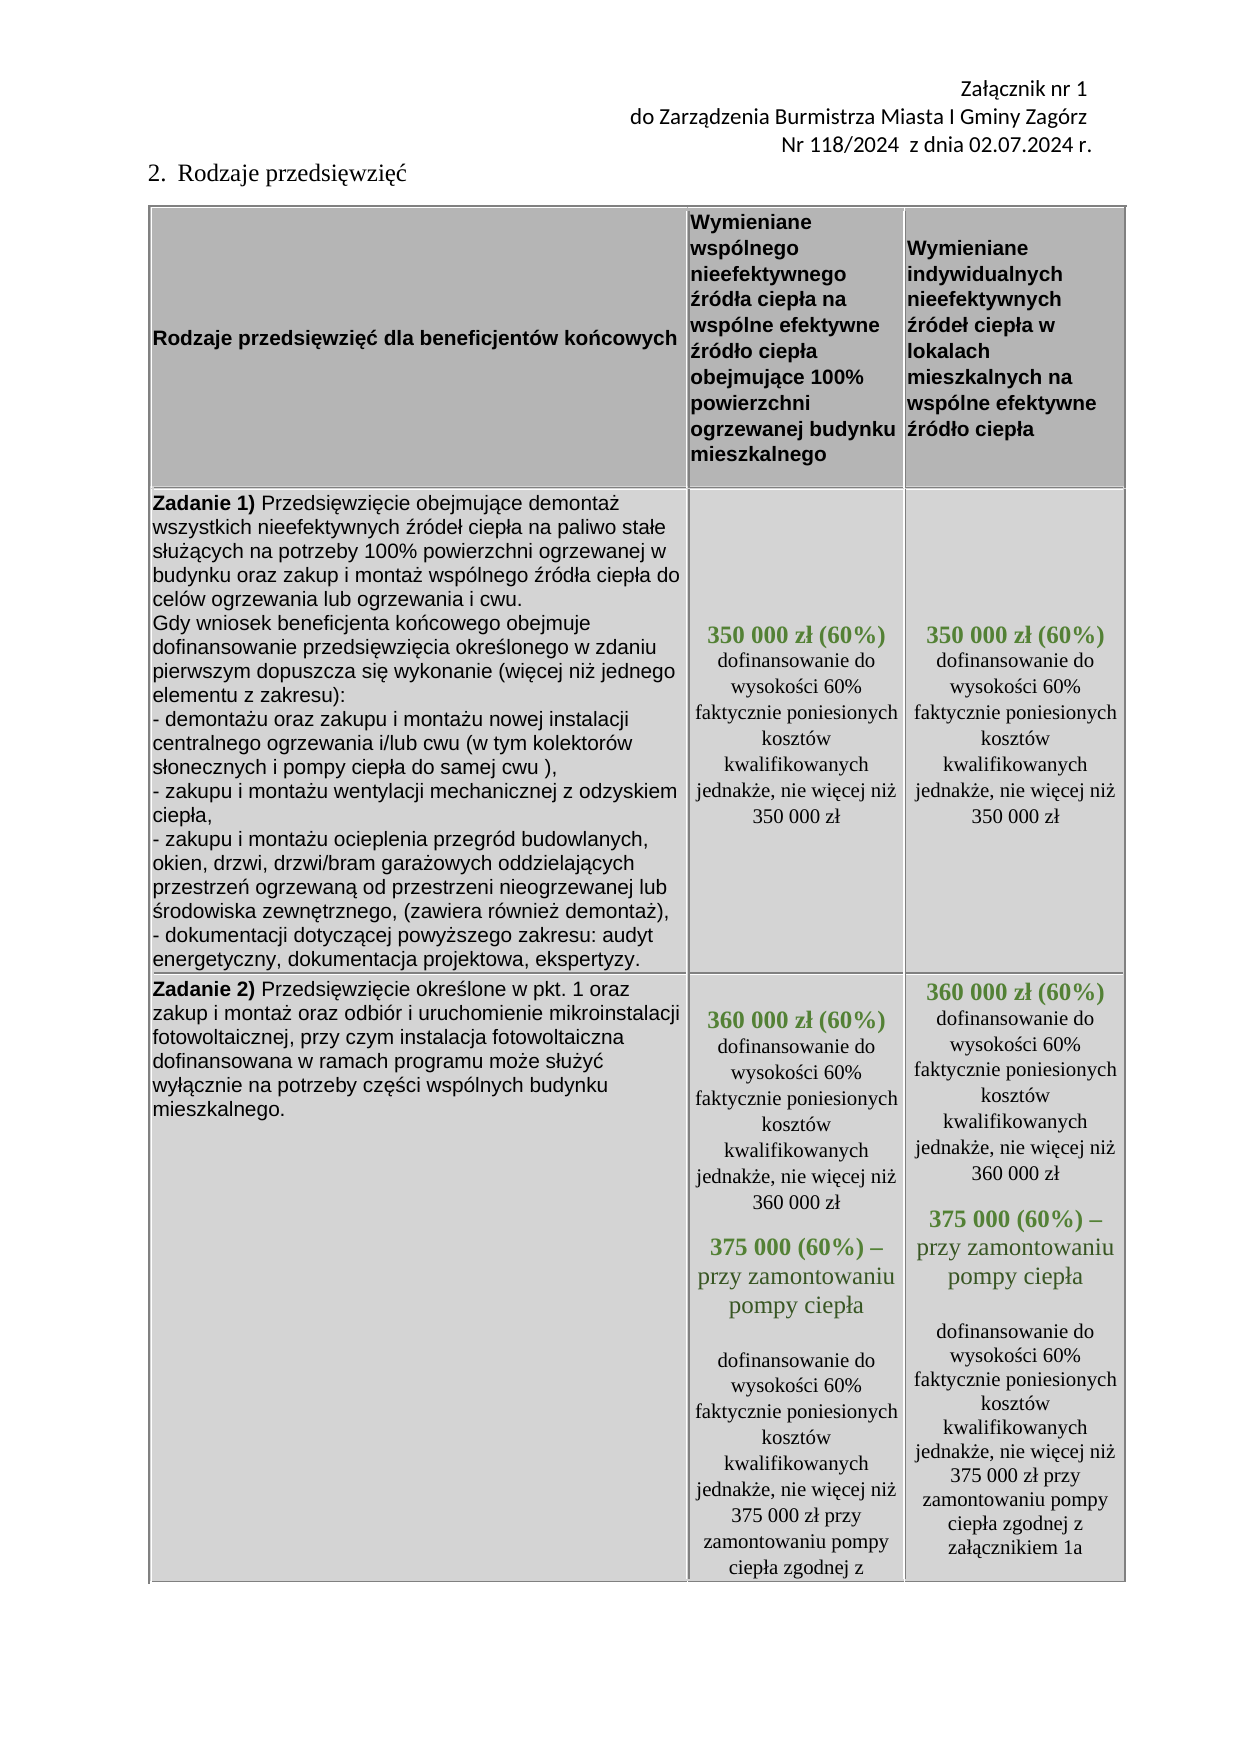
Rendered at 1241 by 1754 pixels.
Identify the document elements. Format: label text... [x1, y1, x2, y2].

table_header Wymieniane indywidualnych nieefektywnych źródeł ciepła w lokalach mieszkalnych na wspólne efektywne źródło ciepła [905, 208, 1124, 486]
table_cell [152, 972, 688, 1581]
table_header Wymieniane wspólnego nieefektywnego źródła ciepła na wspólne efektywne źródło ciepła obejmujące 100% powierzchni ogrzewanej budynku mieszkalnego [688, 208, 904, 486]
table_cell 350 000 zł (60%) dofinansowanie do wysokości 60% faktycznie poniesionych kosztów kwalifikowanych jednakże, nie więcej niż 350 000 zł [690, 490, 903, 972]
table_cell Zadanie 1) Przedsięwzięcie obejmujące demontaż wszystkich nieefektywnych źródeł ciepła na paliwo stałe służących na potrzeby 100% powierzchni ogrzewanej w budynku oraz zakup i montaż wspólnego źródła ciepła do celów ogrzewania lub ogrzewania i cwu. Gdy wniosek beneficjenta końcowego obejmuje dofinansowanie przedsięwzięcia określonego w zdaniu pierwszym dopuszcza się wykonanie (więcej niż jednego elementu z zakresu): - demontażu oraz zakupu i montażu nowej instalacji centralnego ogrzewania i/lub cwu (w tym kolektorów słonecznych i pompy ciepła do samej cwu ), - zakupu i montażu wentylacji mechanicznej z odzyskiem ciepła, - zakupu i montażu ocieplenia przegród budowlanych, okien, drzwi, drzwi/bram garażowych oddzielających przestrzeń ogrzewaną od przestrzeni nieogrzewanej lub środowiska zewnętrznego, (zawiera również demontaż), - dokumentacji dotyczącej powyższego zakresu: audyt energetyczny, dokumentacja projektowa, ekspertyzy. [152, 486, 686, 972]
list Rodzaje przedsięwzięć [148, 158, 1093, 187]
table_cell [905, 972, 1124, 1581]
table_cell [688, 975, 904, 1581]
table_cell 350 000 zł (60%) dofinansowanie do wysokości 60% faktycznie poniesionych kosztów kwalifikowanych jednakże, nie więcej niż 350 000 zł [906, 486, 1125, 972]
table_header Rodzaje przedsięwzięć dla beneficjentów końcowych [152, 207, 688, 486]
